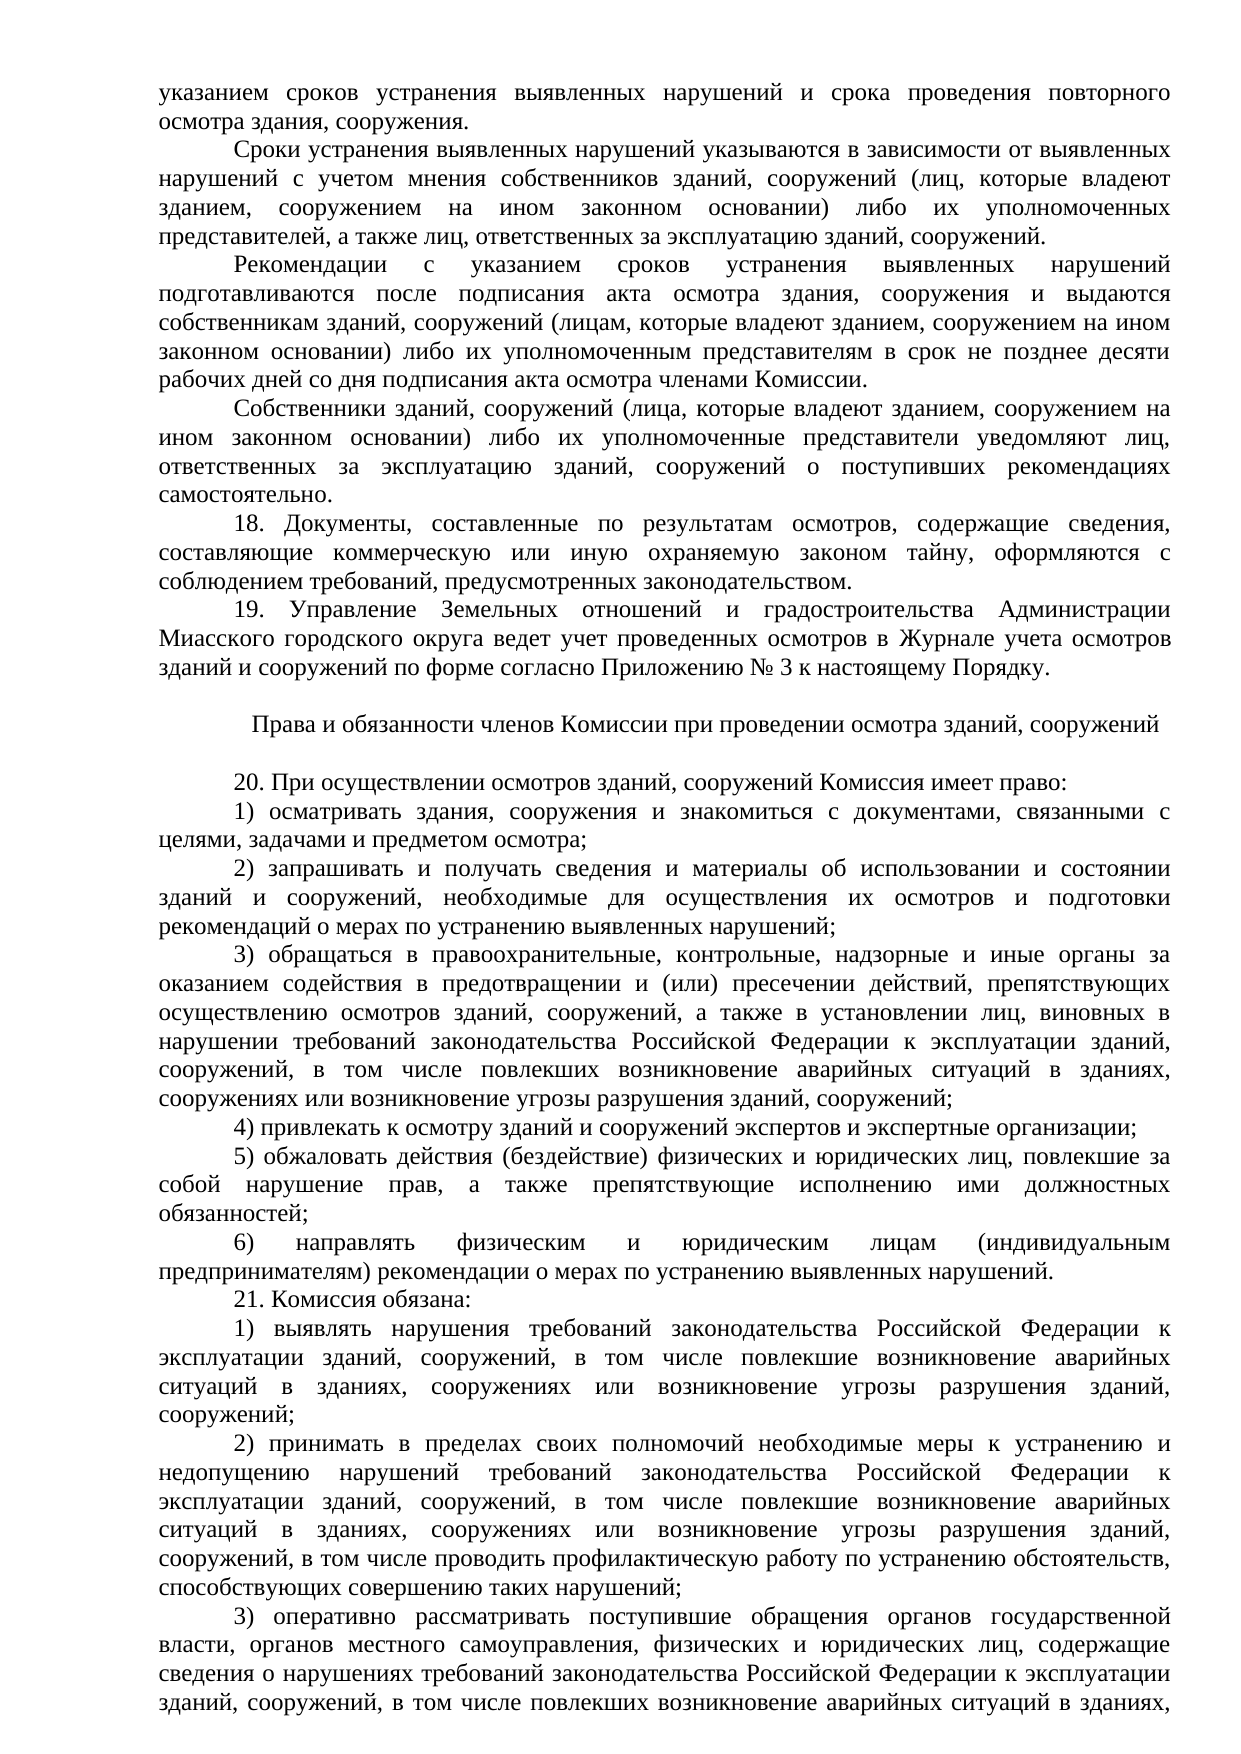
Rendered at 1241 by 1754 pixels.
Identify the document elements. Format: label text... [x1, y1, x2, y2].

text 18. Документы, составленные по результатам осмотров, содержащие сведения, составляющие коммерческую или иную охраняемую законом тайну, оформляются с соблюдением требований, предусмотренных законодательством. [158, 508, 1171, 594]
text 3) обращаться в правоохранительные, контрольные, надзорные и иные органы за оказанием содействия в предотвращении и (или) пресечении действий, препятствующих осуществлению осмотров зданий, сооружений, а также в установлении лиц, виновных в нарушении требований законодательства Российской Федерации к эксплуатации зданий, сооружений, в том числе повлекших возникновение аварийных ситуаций в зданиях, сооружениях или возникновение угрозы разрушения зданий, сооружений; [158, 939, 1171, 1112]
text 21. Комиссия обязана: [158, 1284, 1171, 1313]
text 1) осматривать здания, сооружения и знакомиться с документами, связанными с целями, задачами и предметом осмотра; [158, 796, 1171, 853]
text 20. При осуществлении осмотров зданий, сооружений Комиссия имеет право: [158, 767, 1171, 796]
text Собственники зданий, сооружений (лица, которые владеют зданием, сооружением на ином законном основании) либо их уполномоченные представители уведомляют лиц, ответственных за эксплуатацию зданий, сооружений о поступивших рекомендациях самостоятельно. [158, 393, 1171, 508]
text 2) принимать в пределах своих полномочий необходимые меры к устранению и недопущению нарушений требований законодательства Российской Федерации к эксплуатации зданий, сооружений, в том числе повлекшие возникновение аварийных ситуаций в зданиях, сооружениях или возникновение угрозы разрушения зданий, сооружений, в том числе проводить профилактическую работу по устранению обстоятельств, способствующих совершению таких нарушений; [158, 1428, 1171, 1601]
text Рекомендации с указанием сроков устранения выявленных нарушений подготавливаются после подписания акта осмотра здания, сооружения и выдаются собственникам зданий, сооружений (лицам, которые владеют зданием, сооружением на ином законном основании) либо их уполномоченным представителям в срок не позднее десяти рабочих дней со дня подписания акта осмотра членами Комиссии. [158, 249, 1171, 393]
text 1) выявлять нарушения требований законодательства Российской Федерации к эксплуатации зданий, сооружений, в том числе повлекшие возникновение аварийных ситуаций в зданиях, сооружениях или возникновение угрозы разрушения зданий, сооружений; [158, 1313, 1171, 1428]
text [158, 77, 1171, 134]
text 6) направлять физическим и юридическим лицам (индивидуальным предпринимателям) рекомендации о мерах по устранению выявленных нарушений. [158, 1227, 1171, 1284]
text 5) обжаловать действия (бездействие) физических и юридических лиц, повлекшие за собой нарушение прав, а также препятствующие исполнению ими должностных обязанностей; [158, 1141, 1171, 1227]
text 19. Управление Земельных отношений и градостроительства Администрации Миасского городского округа ведет учет проведенных осмотров в Журнале учета осмотров зданий и сооружений по форме согласно Приложению № 3 к настоящему Порядку. [158, 594, 1171, 681]
text Сроки устранения выявленных нарушений указываются в зависимости от выявленных нарушений с учетом мнения собственников зданий, сооружений (лиц, которые владеют зданием, сооружением на ином законном основании) либо их уполномоченных представителей, а также лиц, ответственных за эксплуатацию зданий, сооружений. [158, 134, 1171, 249]
text 2) запрашивать и получать сведения и материалы об использовании и состоянии зданий и сооружений, необходимые для осуществления их осмотров и подготовки рекомендаций о мерах по устранению выявленных нарушений; [158, 853, 1171, 939]
text Права и обязанности членов Комиссии при проведении осмотра зданий, сооружений [158, 709, 1171, 738]
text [158, 1601, 1171, 1716]
text 4) привлекать к осмотру зданий и сооружений экспертов и экспертные организации; [158, 1112, 1171, 1141]
